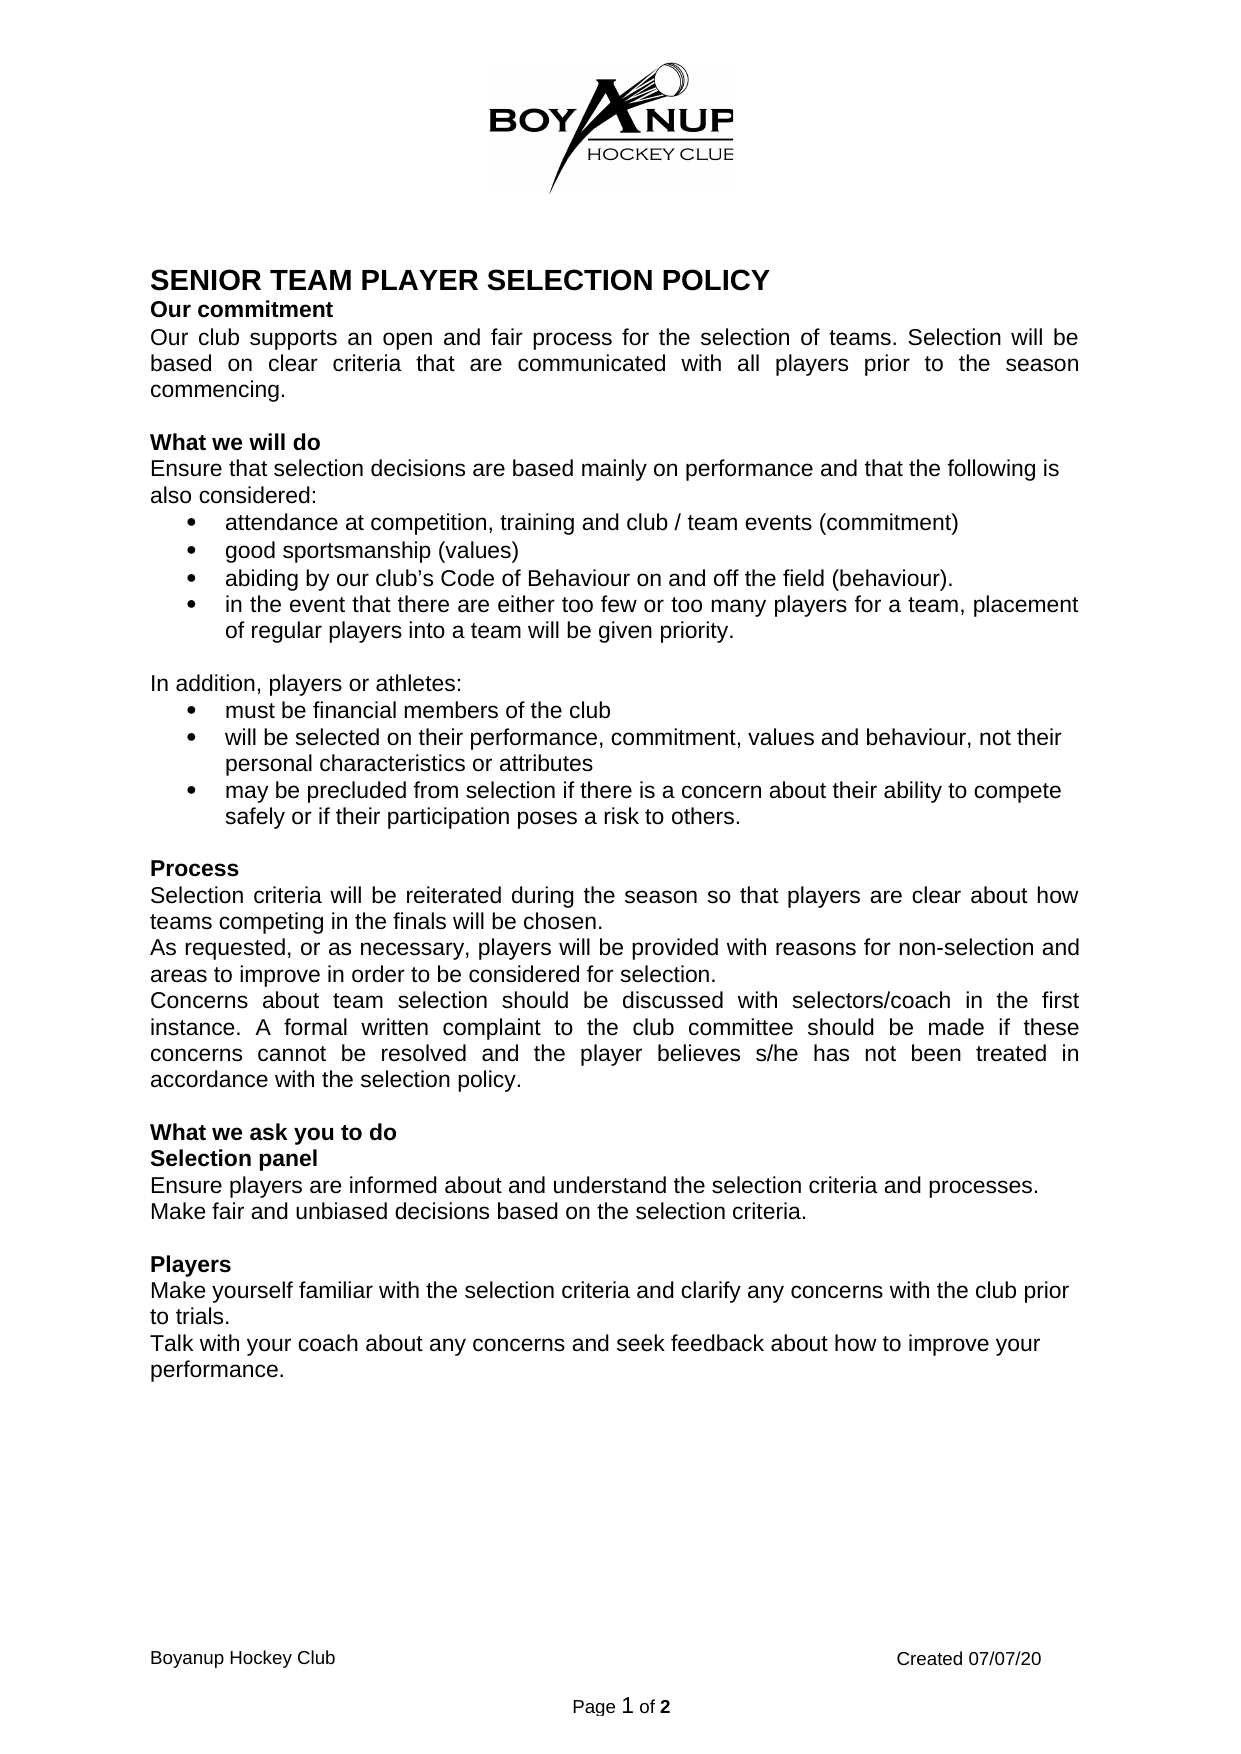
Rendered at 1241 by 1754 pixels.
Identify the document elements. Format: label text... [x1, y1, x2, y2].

text Talk with your coach about any concerns and seek feedback about how to improve your performance. [150, 1330, 1111, 1382]
list in the event that there are either too few or too many players for a team, placement of regular players into a team will be given priority. [187, 592, 1080, 643]
list must be financial members of the club [187, 696, 1111, 724]
text As requested, or as necessary, players will be provided with reasons for non-selection and areas to improve in order to be considered for selection. [150, 934, 1081, 987]
subtitle What we will do [150, 428, 1111, 455]
text Concerns about team selection should be discussed with selectors/coach in the first instance. A formal written complaint to the club committee should be made if these concerns cannot be resolved and the player believes s/he has not been treated in accordance with the selection policy. [150, 987, 1081, 1092]
list will be selected on their performance, commitment, values and behaviour, not their personal characteristics or attributes [187, 724, 1080, 777]
list may be precluded from selection if there is a concern about their ability to compete safely or if their participation poses a risk to others. [187, 777, 1080, 829]
text SENIOR TEAM PLAYER SELECTION POLICY [150, 263, 1111, 297]
subtitle Process [150, 855, 1111, 882]
text Make yourself familiar with the selection criteria and clarify any concerns with the club prior to trials. [150, 1277, 1082, 1330]
text Ensure that selection decisions are based mainly on performance and that the following is also considered: [150, 455, 1082, 508]
picture [489, 62, 734, 194]
subtitle What we ask you to do Selection panel [150, 1119, 399, 1171]
list abiding by our club’s Code of Behaviour on and off the field (behaviour). [187, 564, 1111, 592]
text In addition, players or athletes: [150, 669, 1111, 696]
text Ensure players are informed about and understand the selection criteria and processes. Make fair and unbiased decisions based on the selection criteria. [150, 1172, 1041, 1224]
text Selection criteria will be reiterated during the season so that players are clear about how teams competing in the finals will be chosen. [150, 882, 1080, 934]
subtitle Our commitment [150, 297, 1111, 323]
list attendance at competition, training and club / team events (commitment) [187, 508, 1111, 536]
text Our club supports an open and fair process for the selection of teams. Selection will be based on clear criteria that are communicated with all players prior to the season commencing. [150, 323, 1080, 402]
list good sportsmanship (values) [187, 536, 1111, 564]
subtitle Players [150, 1251, 1111, 1277]
